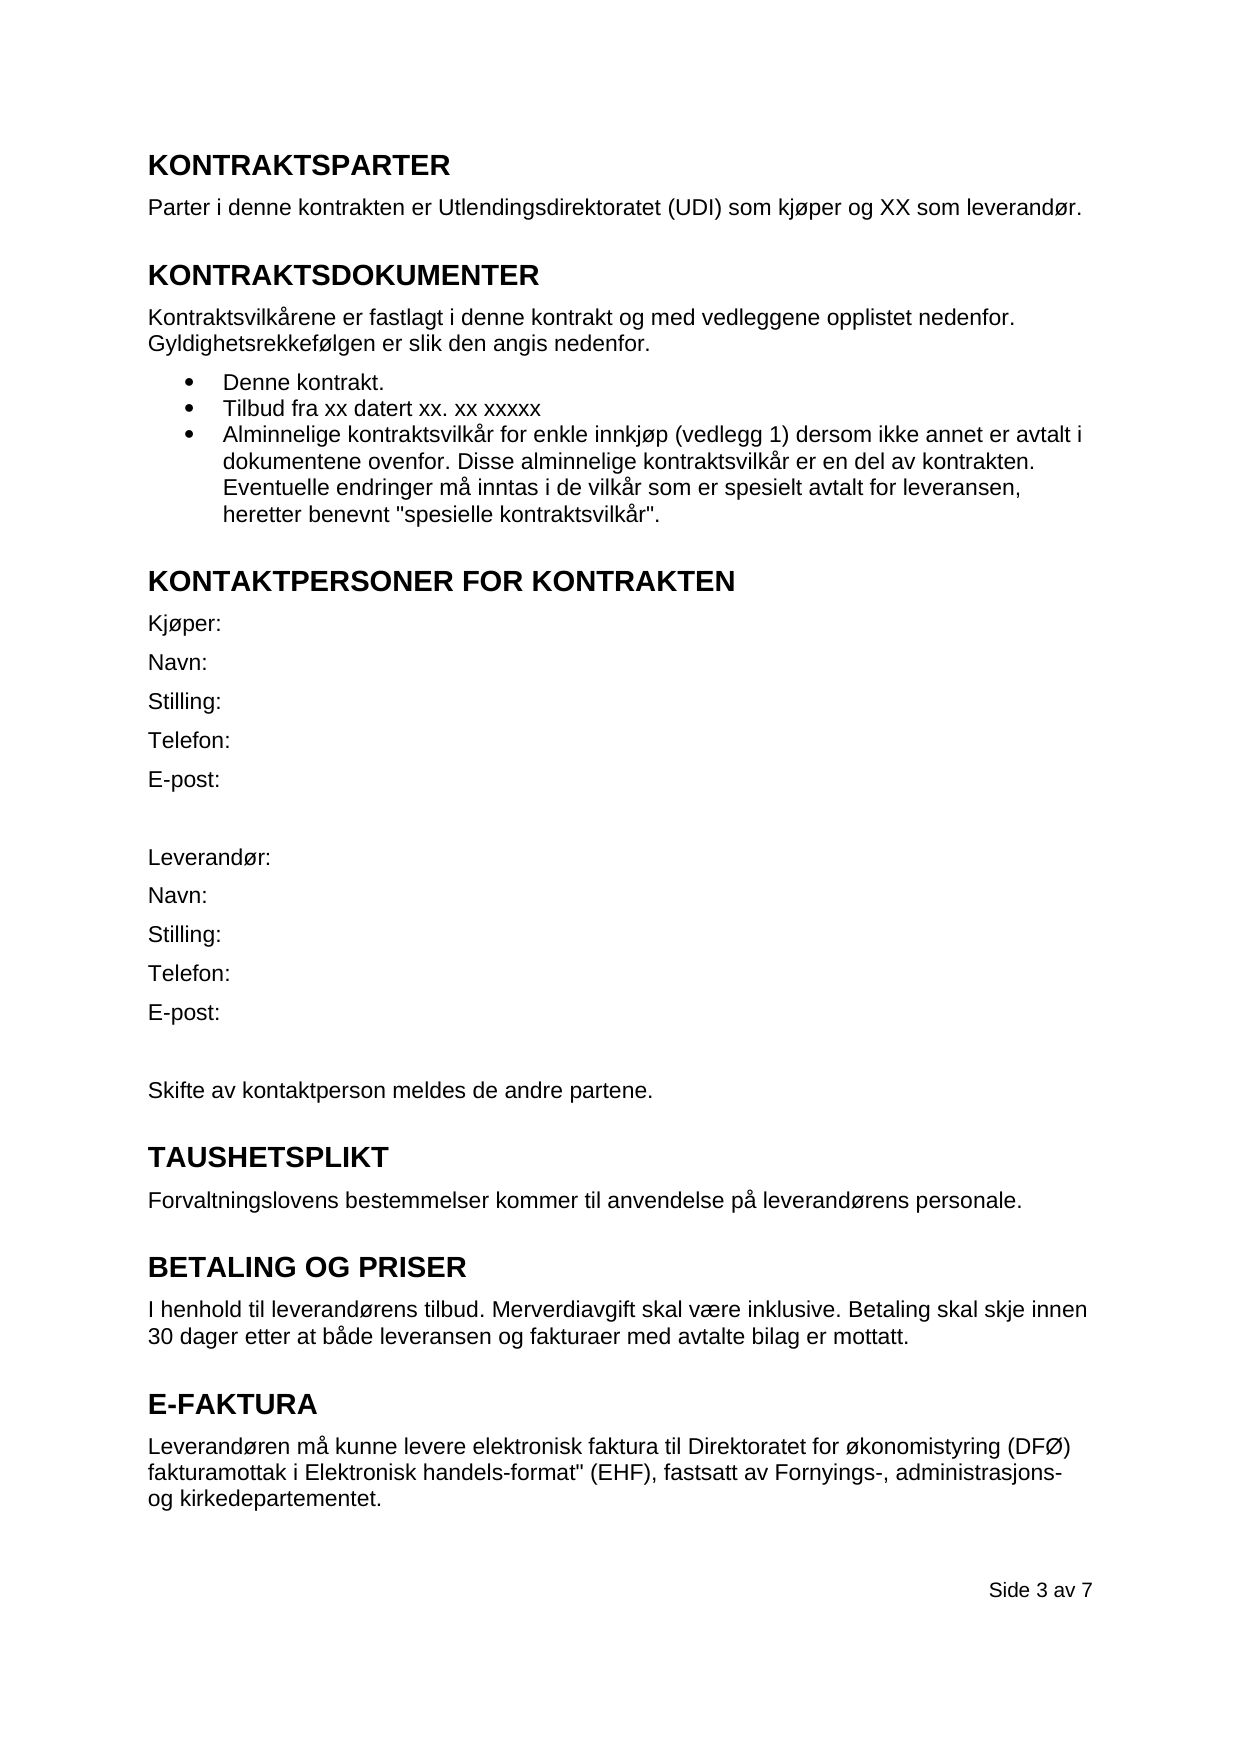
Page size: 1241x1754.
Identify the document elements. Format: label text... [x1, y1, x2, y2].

subtitle BETALING OG PRISER [148, 1250, 1093, 1284]
text Kontraktsvilkårene er fastlagt i denne kontrakt og med vedleggene opplistet nedenfor. Gyldighetsrekkefølgen er slik den angis nedenfor. [148, 303, 1093, 356]
subtitle E-FAKTURA [148, 1387, 1093, 1420]
text Kjøper: [148, 610, 1093, 637]
subtitle TAUSHETSPLIKT [148, 1141, 1093, 1174]
text Telefon: [148, 960, 1093, 986]
text E-post: [148, 999, 1093, 1025]
text Skifte av kontaktperson meldes de andre partene. [148, 1077, 1093, 1103]
list Alminnelige kontraktsvilkår for enkle innkjøp (vedlegg 1) dersom ikke annet er avtalt i dokumentene ovenfor. Disse alminnelige kontraktsvilkår er en del av kontrakten. Eventuelle endringer må inntas i de vilkår som er spesielt avtalt for leveransen, heretter benevnt "spesielle kontraktsvilkår". [185, 421, 1093, 527]
subtitle KONTRAKTSDOKUMENTER [148, 257, 1093, 291]
text I henhold til leverandørens tilbud. Merverdiavgift skal være inklusive. Betaling skal skje innen 30 dager etter at både leveransen og fakturaer med avtalte bilag er mottatt. [148, 1296, 1093, 1349]
text Navn: [148, 882, 1093, 909]
text Leverandør: [148, 843, 1093, 870]
text Navn: [148, 649, 1093, 676]
text Telefon: [148, 727, 1093, 753]
list Tilbud fra xx datert xx. xx xxxxx [185, 395, 1093, 421]
list Denne kontrakt. [185, 369, 1093, 395]
text Parter i denne kontrakten er Utlendingsdirektoratet (UDI) som kjøper og XX som leverandør. [148, 194, 1093, 220]
text Stilling: [148, 921, 1093, 948]
text Leverandøren må kunne levere elektronisk faktura til Direktoratet for økonomistyring (DFØ) fakturamottak i Elektronisk handels-format" (EHF), fastsatt av Fornyings-, administrasjons- og kirkedepartementet. [148, 1433, 1093, 1512]
text Forvaltningslovens bestemmelser kommer til anvendelse på leverandørens personale. [148, 1187, 1093, 1213]
subtitle KONTAKTPERSONER FOR KONTRAKTEN [148, 564, 1093, 598]
subtitle KONTRAKTSPARTER [148, 148, 1093, 181]
text Stilling: [148, 688, 1093, 714]
text E-post: [148, 766, 1093, 792]
